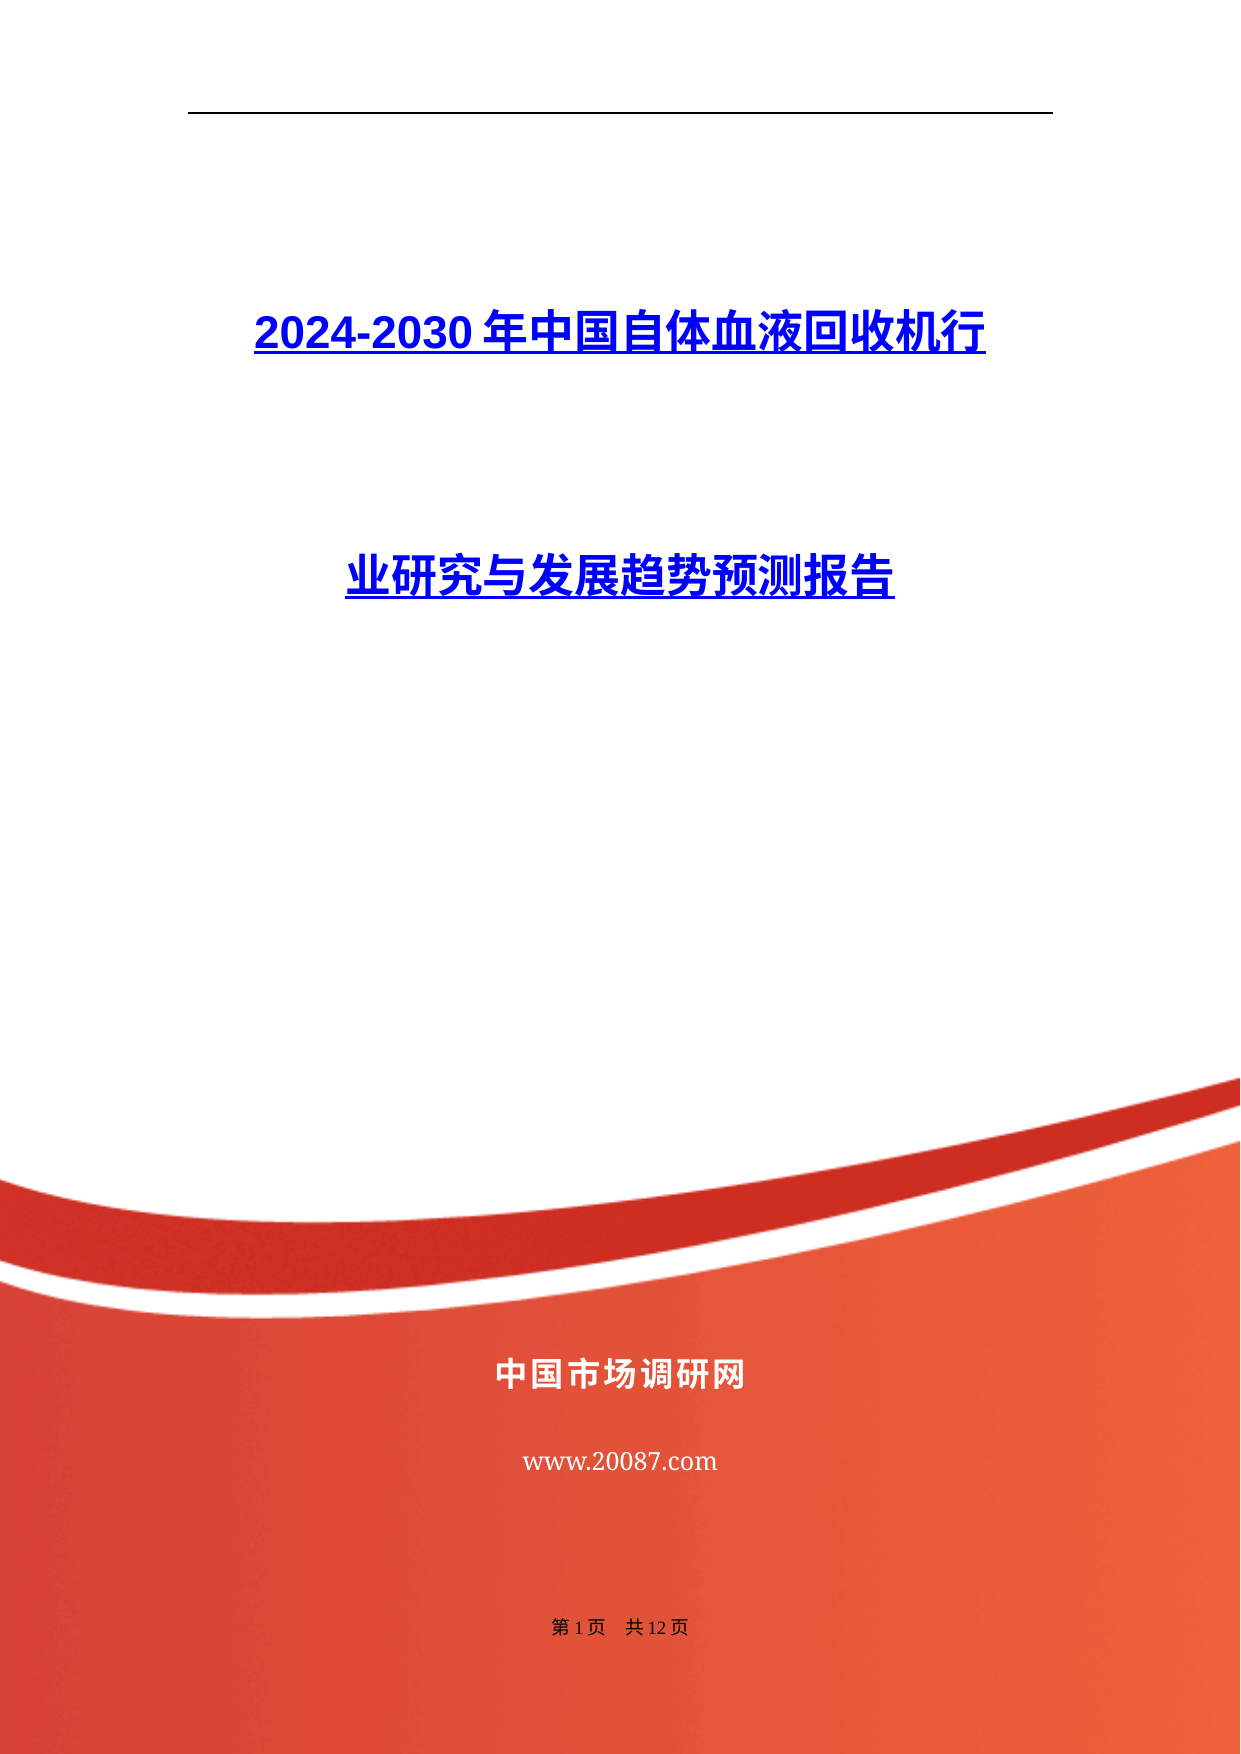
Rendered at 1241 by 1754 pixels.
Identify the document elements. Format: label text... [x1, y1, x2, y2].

subtitle 中国市场调研网 [187, 1339, 1053, 1404]
table_header 2024-2030年中国自体血液回收机行业研究与发展趋势预测报告 [188, 207, 1053, 773]
picture [0, 1006, 1241, 1754]
text www.20087.com [187, 1428, 1053, 1493]
